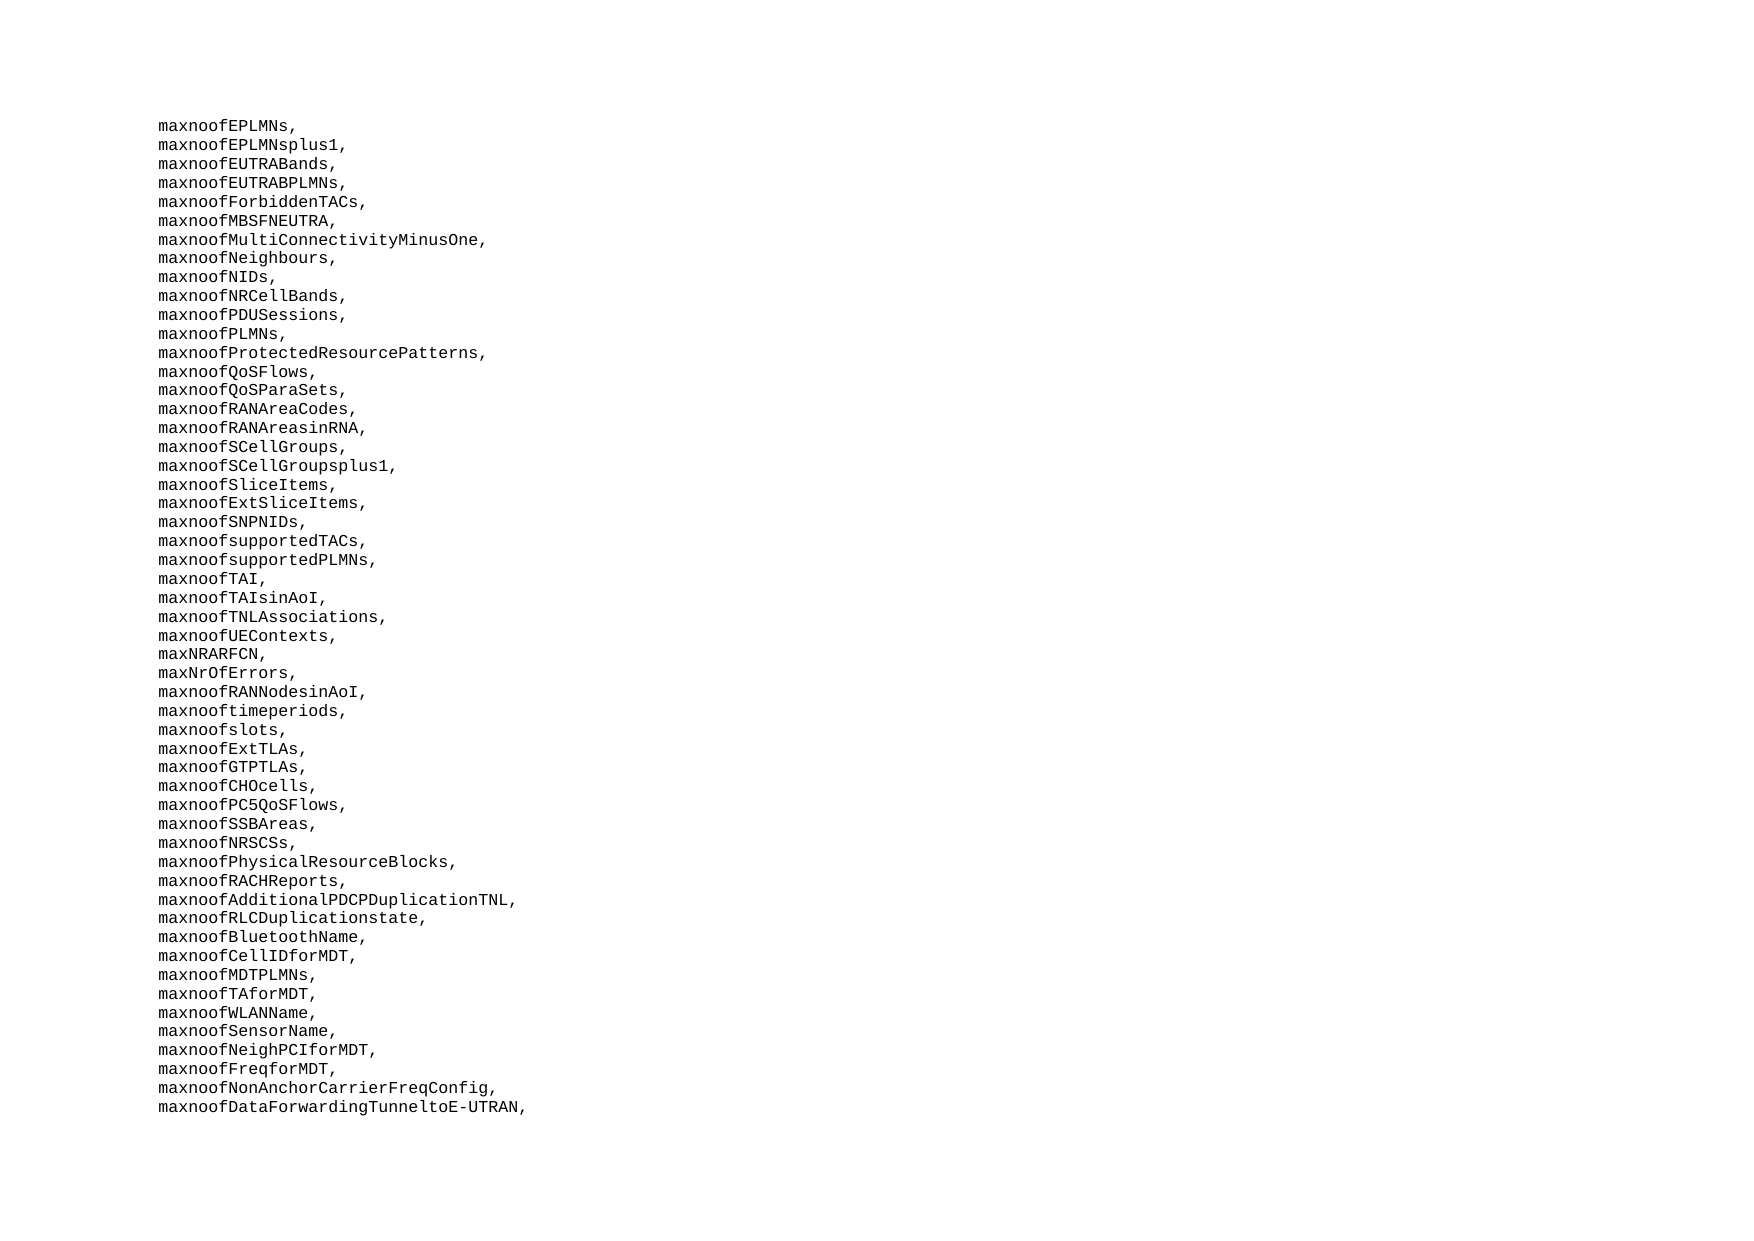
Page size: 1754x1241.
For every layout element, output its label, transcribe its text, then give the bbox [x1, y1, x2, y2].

text maxnoofAdditionalPDCPDuplicationTNL, [118, 891, 1606, 910]
text maxnoofSSBAreas, [118, 816, 1606, 834]
text maxnoofRANAreasinRNA, [118, 420, 1606, 438]
text maxnoofQoSFlows, [118, 363, 1606, 382]
text maxnoofMDTPLMNs, [118, 966, 1606, 985]
text maxnoofsupportedPLMNs, [118, 552, 1606, 571]
text maxnoofPhysicalResourceBlocks, [118, 853, 1606, 872]
text maxnoofSNPNIDs, [118, 514, 1606, 533]
text maxNRARFCN, [118, 646, 1606, 665]
text maxnoofRANAreaCodes, [118, 401, 1606, 420]
text maxnoofForbiddenTACs, [118, 193, 1606, 212]
text maxnoofDataForwardingTunneltoE-UTRAN, [118, 1098, 1606, 1117]
text maxnoofRACHReports, [118, 872, 1606, 891]
text maxnoofEUTRABands, [118, 156, 1606, 174]
text maxnoofUEContexts, [118, 627, 1606, 646]
text maxnoofTAIsinAoI, [118, 589, 1606, 608]
text maxnoofMBSFNEUTRA, [118, 212, 1606, 231]
text maxnooftimeperiods, [118, 702, 1606, 721]
text maxnoofSliceItems, [118, 476, 1606, 495]
text maxnoofSensorName, [118, 1023, 1606, 1042]
text maxnoofProtectedResourcePatterns, [118, 344, 1606, 363]
text maxnoofNRSCSs, [118, 834, 1606, 853]
text maxnoofNRCellBands, [118, 288, 1606, 307]
text maxnoofSCellGroupsplus1, [118, 457, 1606, 476]
text maxnoofFreqforMDT, [118, 1061, 1606, 1079]
text maxnoofExtSliceItems, [118, 495, 1606, 514]
text maxnoofNIDs, [118, 269, 1606, 288]
text maxnoofNonAnchorCarrierFreqConfig, [118, 1079, 1606, 1098]
text maxnoofQoSParaSets, [118, 382, 1606, 401]
text maxnoofPC5QoSFlows, [118, 797, 1606, 816]
text maxnoofNeighPCIforMDT, [118, 1042, 1606, 1061]
text maxNrOfErrors, [118, 665, 1606, 684]
text maxnoofBluetoothName, [118, 929, 1606, 948]
text maxnoofEPLMNsplus1, [118, 137, 1606, 156]
text maxnoofMultiConnectivityMinusOne, [118, 231, 1606, 250]
text maxnoofPLMNs, [118, 325, 1606, 344]
text maxnoofsupportedTACs, [118, 533, 1606, 552]
text maxnoofEUTRABPLMNs, [118, 174, 1606, 193]
text maxnoofslots, [118, 721, 1606, 740]
text maxnoofSCellGroups, [118, 438, 1606, 457]
text maxnoofTAforMDT, [118, 985, 1606, 1004]
text maxnoofNeighbours, [118, 250, 1606, 269]
text maxnoofGTPTLAs, [118, 759, 1606, 778]
text maxnoofEPLMNs, [118, 118, 1606, 137]
text maxnoofPDUSessions, [118, 307, 1606, 325]
text maxnoofExtTLAs, [118, 740, 1606, 759]
text maxnoofCHOcells, [118, 778, 1606, 797]
text maxnoofRLCDuplicationstate, [118, 910, 1606, 929]
text maxnoofTNLAssociations, [118, 608, 1606, 627]
text maxnoofTAI, [118, 571, 1606, 589]
text maxnoofCellIDforMDT, [118, 948, 1606, 966]
text maxnoofWLANName, [118, 1004, 1606, 1023]
text maxnoofRANNodesinAoI, [118, 684, 1606, 702]
